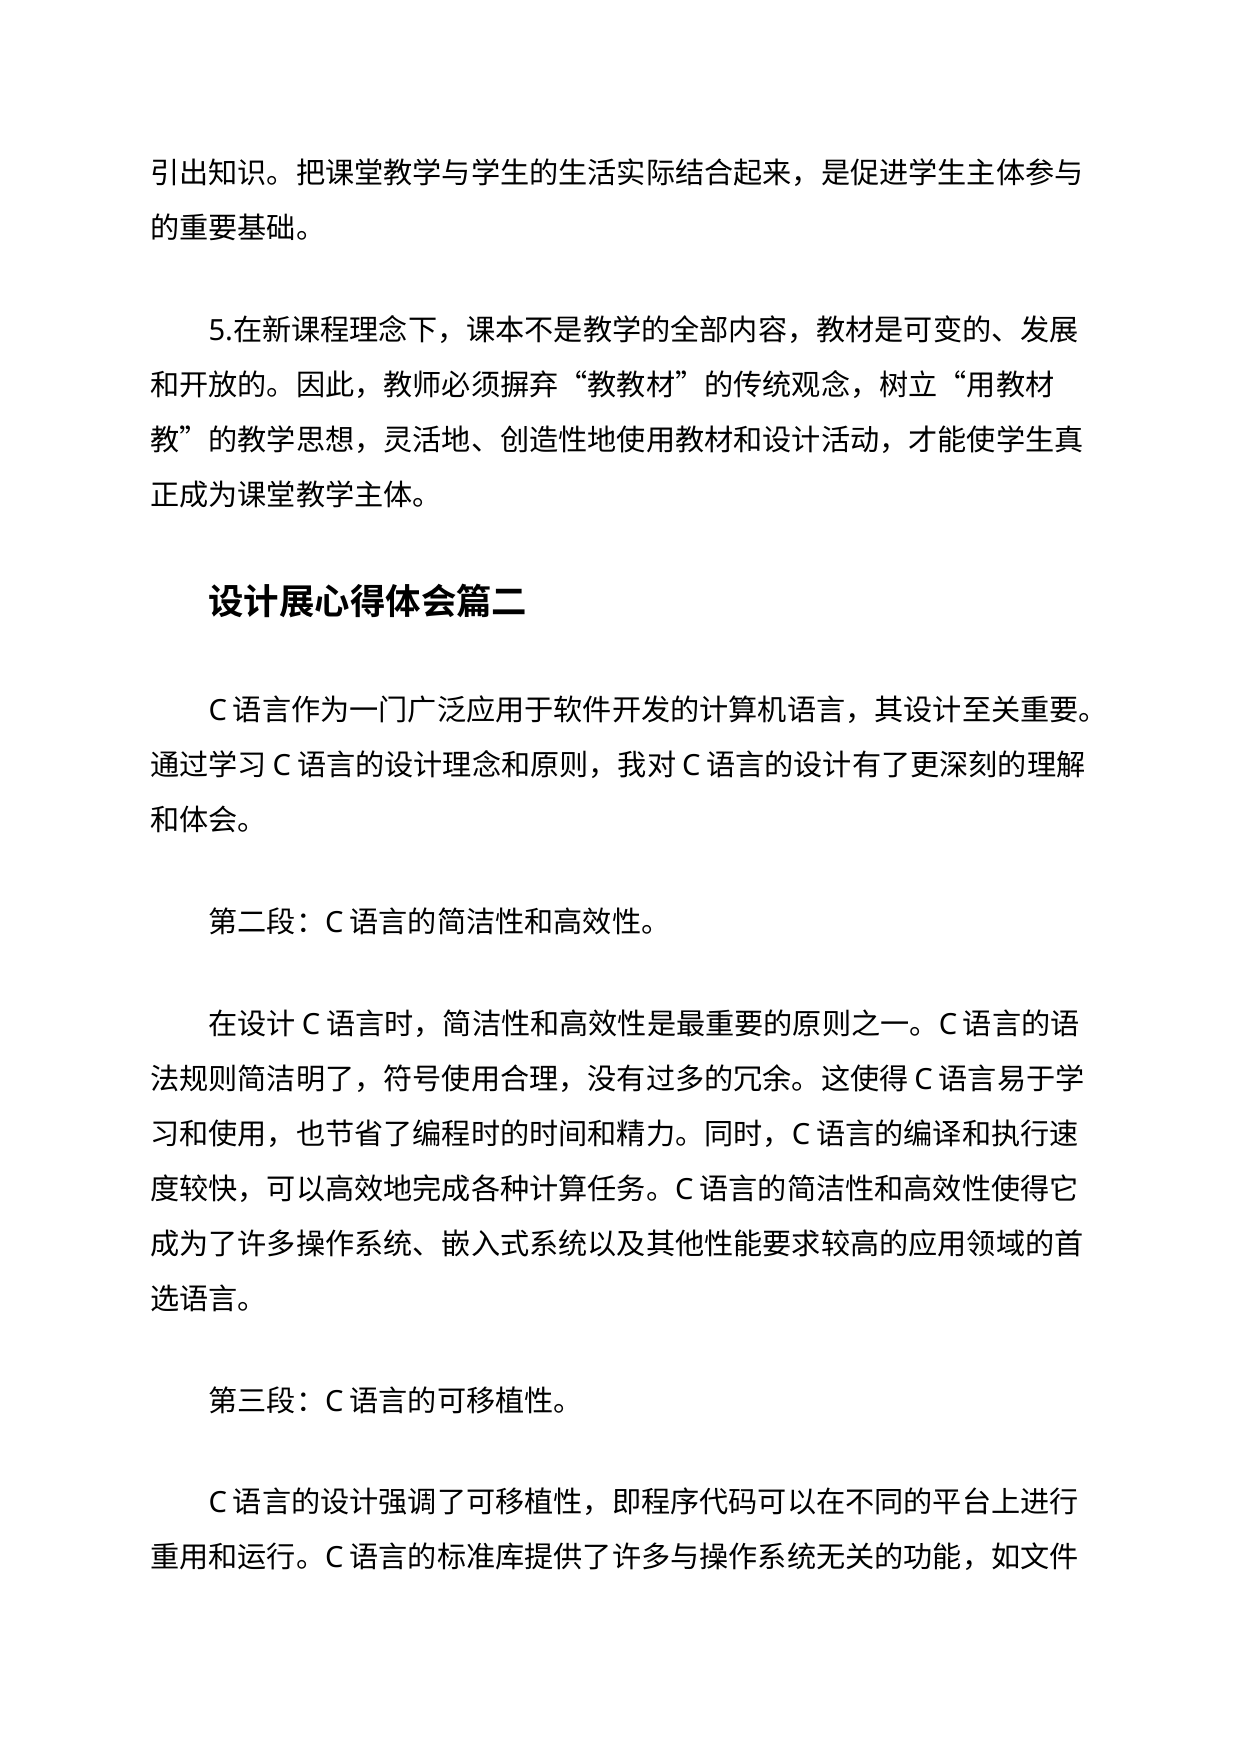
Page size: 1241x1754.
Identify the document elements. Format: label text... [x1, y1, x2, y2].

text 设计展心得体会篇二 [150, 573, 1090, 624]
text 在设计C语言时，简洁性和高效性是最重要的原则之一。C语言的语法规则简洁明了，符号使用合理，没有过多的冗余。这使得C语言易于学习和使用，也节省了编程时的时间和精力。同时，C语言的编译和执行速度较快，可以高效地完成各种计算任务。C语言的简洁性和高效性使得它成为了许多操作系统、嵌入式系统以及其他性能要求较高的应用领域的首选语言。 [150, 1000, 1090, 1318]
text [150, 150, 1090, 247]
text 第二段：C语言的简洁性和高效性。 [150, 898, 1090, 941]
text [150, 1479, 1090, 1576]
text 第三段：C语言的可移植性。 [150, 1377, 1090, 1419]
text 5.在新课程理念下，课本不是教学的全部内容，教材是可变的、发展和开放的。因此，教师必须摒弃“教教材”的传统观念，树立“用教材教”的教学思想，灵活地、创造性地使用教材和设计活动，才能使学生真正成为课堂教学主体。 [150, 307, 1090, 514]
text C语言作为一门广泛应用于软件开发的计算机语言，其设计至关重要。通过学习C语言的设计理念和原则，我对C语言的设计有了更深刻的理解和体会。 [150, 687, 1090, 839]
